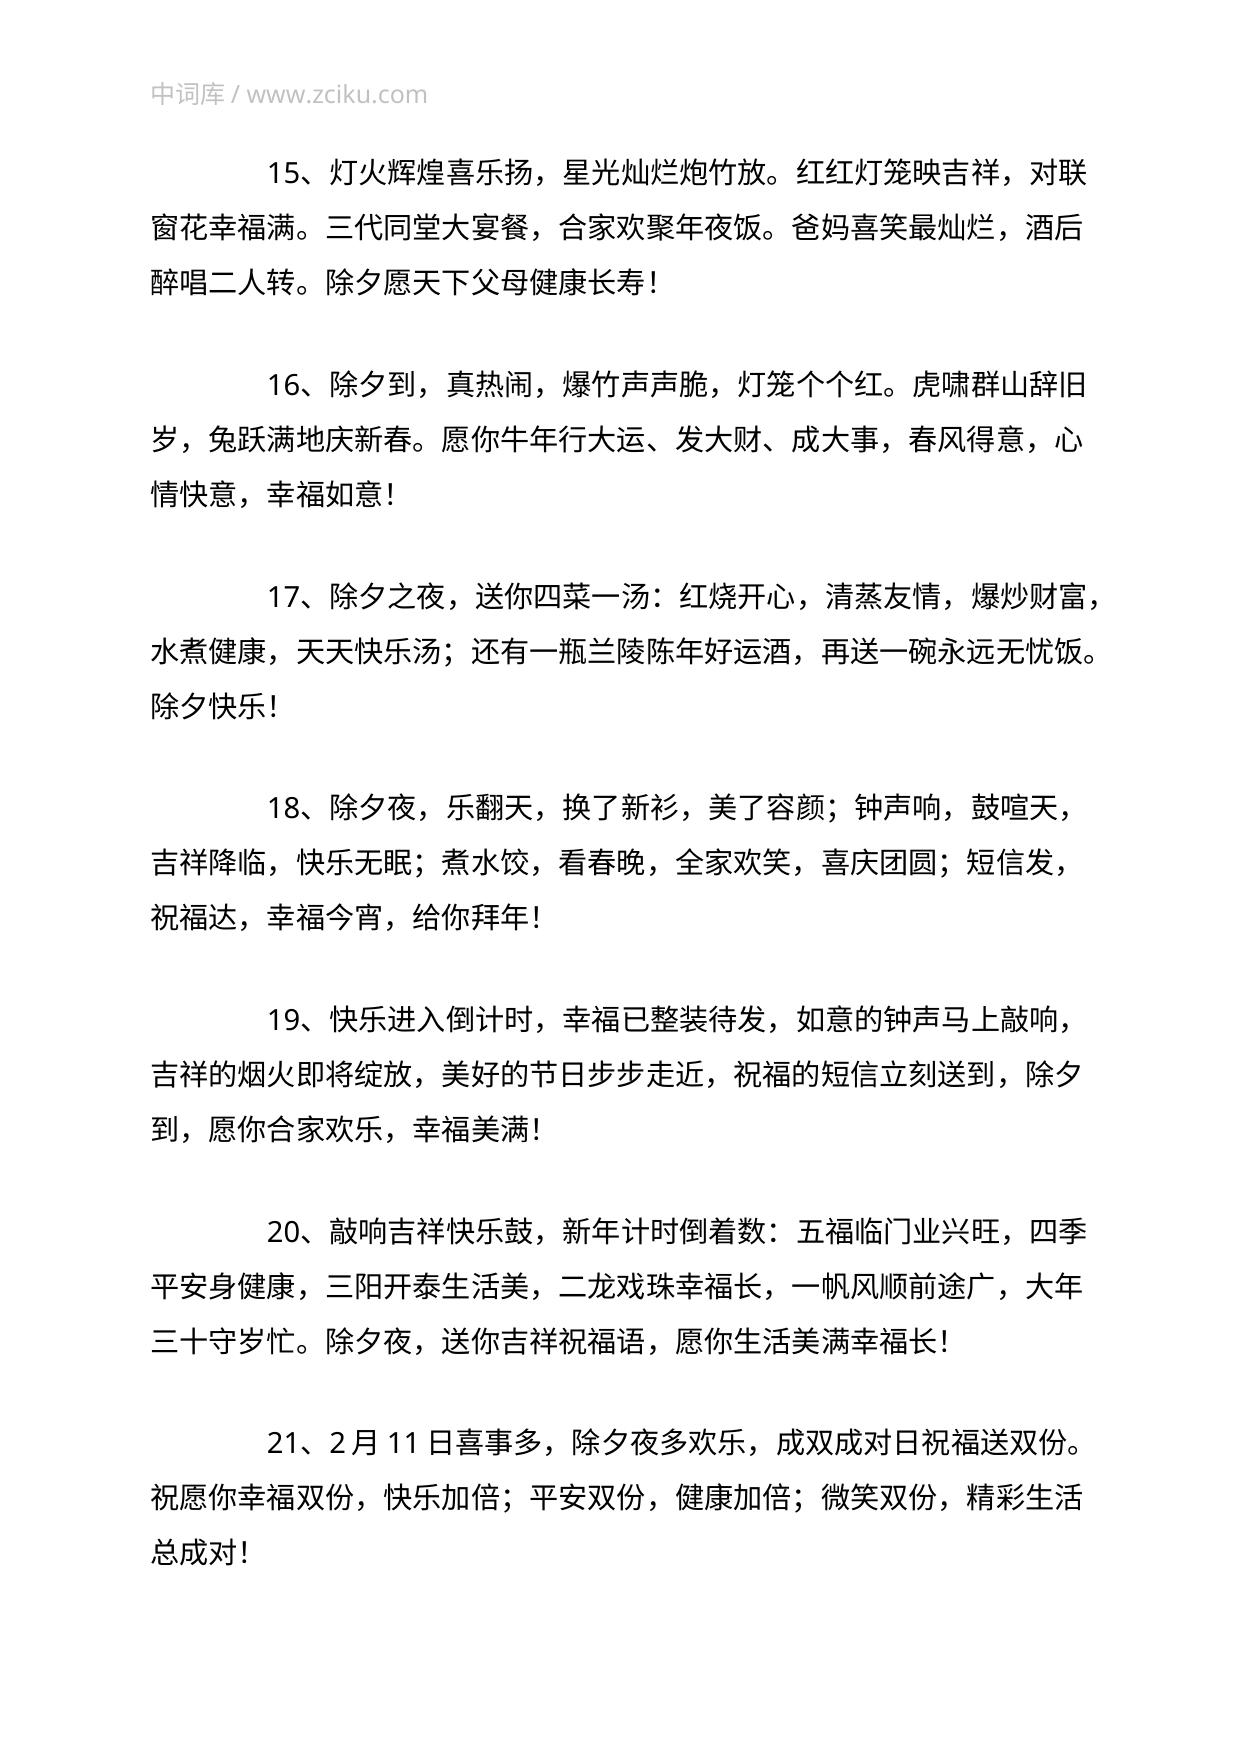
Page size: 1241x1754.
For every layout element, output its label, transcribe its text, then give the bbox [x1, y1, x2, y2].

text 16、除夕到，真热闹，爆竹声声脆，灯笼个个红。虎啸群山辞旧岁，兔跃满地庆新春。愿你牛年行大运、发大财、成大事，春风得意，心情快意，幸福如意！ [150, 362, 1090, 514]
text 17、除夕之夜，送你四菜一汤：红烧开心，清蒸友情，爆炒财富，水煮健康，天天快乐汤；还有一瓶兰陵陈年好运酒，再送一碗永远无忧饭。除夕快乐！ [150, 573, 1090, 726]
text 15、灯火辉煌喜乐扬，星光灿烂炮竹放。红红灯笼映吉祥，对联窗花幸福满。三代同堂大宴餐，合家欢聚年夜饭。爸妈喜笑最灿烂，酒后醉唱二人转。除夕愿天下父母健康长寿！ [150, 150, 1090, 302]
text 19、快乐进入倒计时，幸福已整装待发，如意的钟声马上敲响，吉祥的烟火即将绽放，美好的节日步步走近，祝福的短信立刻送到，除夕到，愿你合家欢乐，幸福美满！ [150, 997, 1090, 1149]
text 20、敲响吉祥快乐鼓，新年计时倒着数：五福临门业兴旺，四季平安身健康，三阳开泰生活美，二龙戏珠幸福长，一帆风顺前途广，大年三十守岁忙。除夕夜，送你吉祥祝福语，愿你生活美满幸福长！ [150, 1208, 1090, 1361]
text 21、2月11日喜事多，除夕夜多欢乐，成双成对日祝福送双份。祝愿你幸福双份，快乐加倍；平安双份，健康加倍；微笑双份，精彩生活总成对！ [150, 1420, 1090, 1572]
text 18、除夕夜，乐翻天，换了新衫，美了容颜；钟声响，鼓喧天，吉祥降临，快乐无眠；煮水饺，看春晚，全家欢笑，喜庆团圆；短信发，祝福达，幸福今宵，给你拜年！ [150, 785, 1090, 937]
